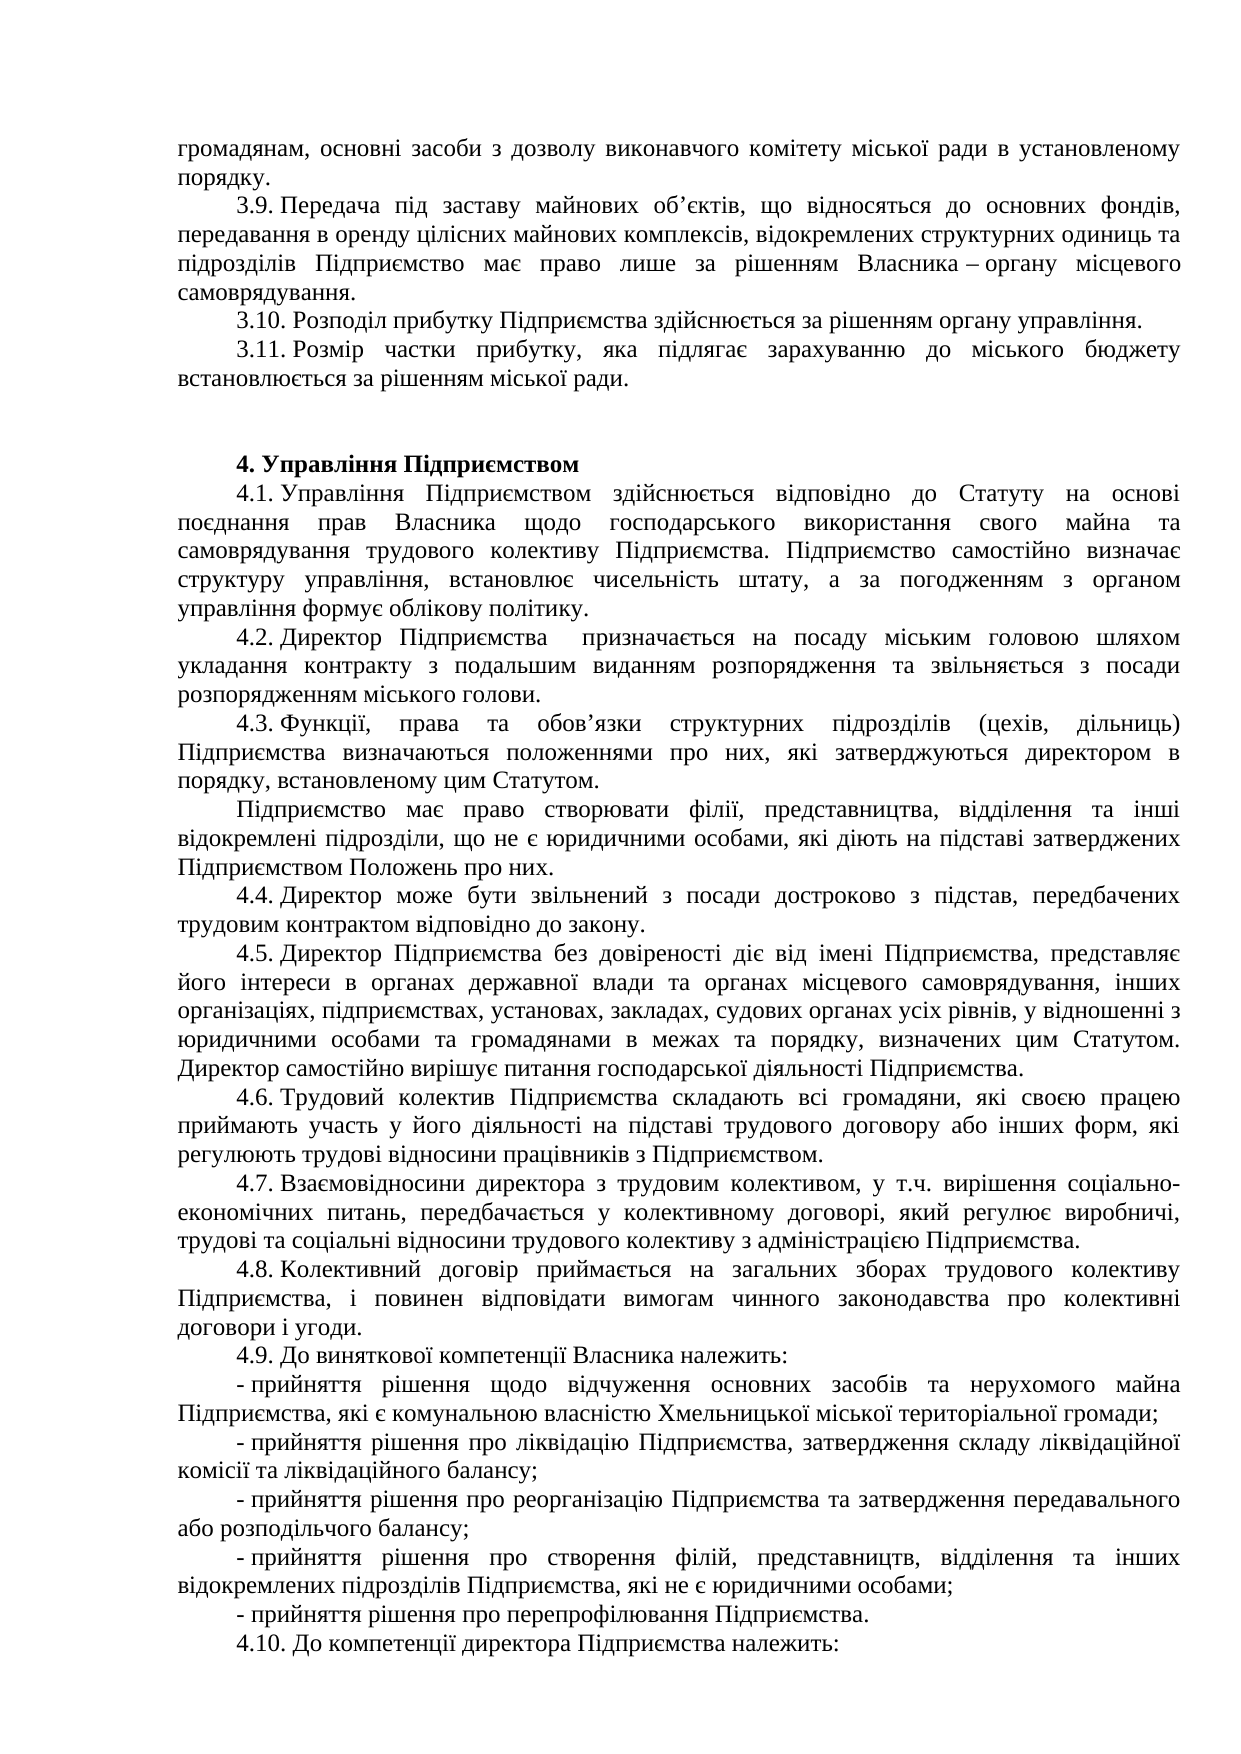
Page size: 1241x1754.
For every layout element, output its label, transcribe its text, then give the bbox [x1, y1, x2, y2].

text 3.10. Розподіл прибутку Підприємства здійснюється за рішенням органу управління. [177, 305, 1181, 334]
text - прийняття рішення про ліквідацію Підприємства, затвердження складу ліквідаційної комісії та ліквідаційного балансу; [177, 1427, 1181, 1484]
text - прийняття рішення про перепрофілювання Підприємства. [177, 1599, 1181, 1628]
text Підприємство має право створювати філії, представництва, відділення та інші відокремлені підрозділи, що не є юридичними особами, які діють на підставі затверджених Підприємством Положень про них. [177, 794, 1181, 880]
text 4.6. Трудовий колектив Підприємства складають всі громадяни, які своєю працею приймають участь у його діяльності на підставі трудового договору або інших форм, які регулюють трудові відносини працівників з Підприємством. [177, 1082, 1181, 1168]
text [177, 133, 1181, 190]
text 4.3. Функції, права та обов’язки структурних підрозділів (цехів, дільниць) Підприємства визначаються положеннями про них, які затверджуються директором в порядку, встановленому цим Статутом. [177, 708, 1181, 794]
text 4.4. Директор може бути звільнений з посади достроково з підстав, передбачених трудовим контрактом відповідно до закону. [177, 880, 1181, 938]
text 4.5. Директор Підприємства без довіреності діє від імені Підприємства, представляє його інтереси в органах державної влади та органах місцевого самоврядування, інших організаціях, підприємствах, установах, закладах, судових органах усіх рівнів, у відношенні з юридичними особами та громадянами в межах та порядку, визначених цим Статутом. Директор самостійно вирішує питання господарської діяльності Підприємства. [177, 938, 1181, 1082]
text - прийняття рішення про створення філій, представництв, відділення та інших відокремлених підрозділів Підприємства, які не є юридичними особами; [177, 1542, 1181, 1599]
text 4.7. Взаємовідносини директора з трудовим колективом, у т.ч. вирішення соціально-економічних питань, передбачається у колективному договорі, який регулює виробничі, трудові та соціальні відносини трудового колективу з адміністрацією Підприємства. [177, 1168, 1181, 1254]
text 3.11. Розмір частки прибутку, яка підлягає зарахуванню до міського бюджету встановлюється за рішенням міської ради. [177, 334, 1181, 392]
text - прийняття рішення щодо відчуження основних засобів та нерухомого майна Підприємства, які є комунальною власністю Хмельницької міської територіальної громади; [177, 1369, 1181, 1427]
text - прийняття рішення про реорганізацію Підприємства та затвердження передавального або розподільчого балансу; [177, 1484, 1181, 1542]
text 4. Управління Підприємством [177, 449, 1181, 478]
text 3.9. Передача під заставу майнових об’єктів, що відносяться до основних фондів, передавання в оренду цілісних майнових комплексів, відокремлених структурних одиниць та підрозділів Підприємство має право лише за рішенням Власника – органу місцевого самоврядування. [177, 190, 1181, 305]
text 4.9. До виняткової компетенції Власника належить: [177, 1340, 1181, 1369]
text 4.10. До компетенції директора Підприємства належить: [177, 1628, 1181, 1657]
text 4.8. Колективний договір приймається на загальних зборах трудового колективу Підприємства, і повинен відповідати вимогам чинного законодавства про колективні договори і угоди. [177, 1254, 1181, 1340]
text 4.1. Управління Підприємством здійснюється відповідно до Статуту на основі поєднання прав Власника щодо господарського використання свого майна та самоврядування трудового колективу Підприємства. Підприємство самостійно визначає структуру управління, встановлює чисельність штату, а за погодженням з органом управління формує облікову політику. [177, 478, 1181, 622]
text 4.2. Директор Підприємства призначається на посаду міським головою шляхом укладання контракту з подальшим виданням розпорядження та звільняється з посади розпорядженням міського голови. [177, 622, 1181, 708]
